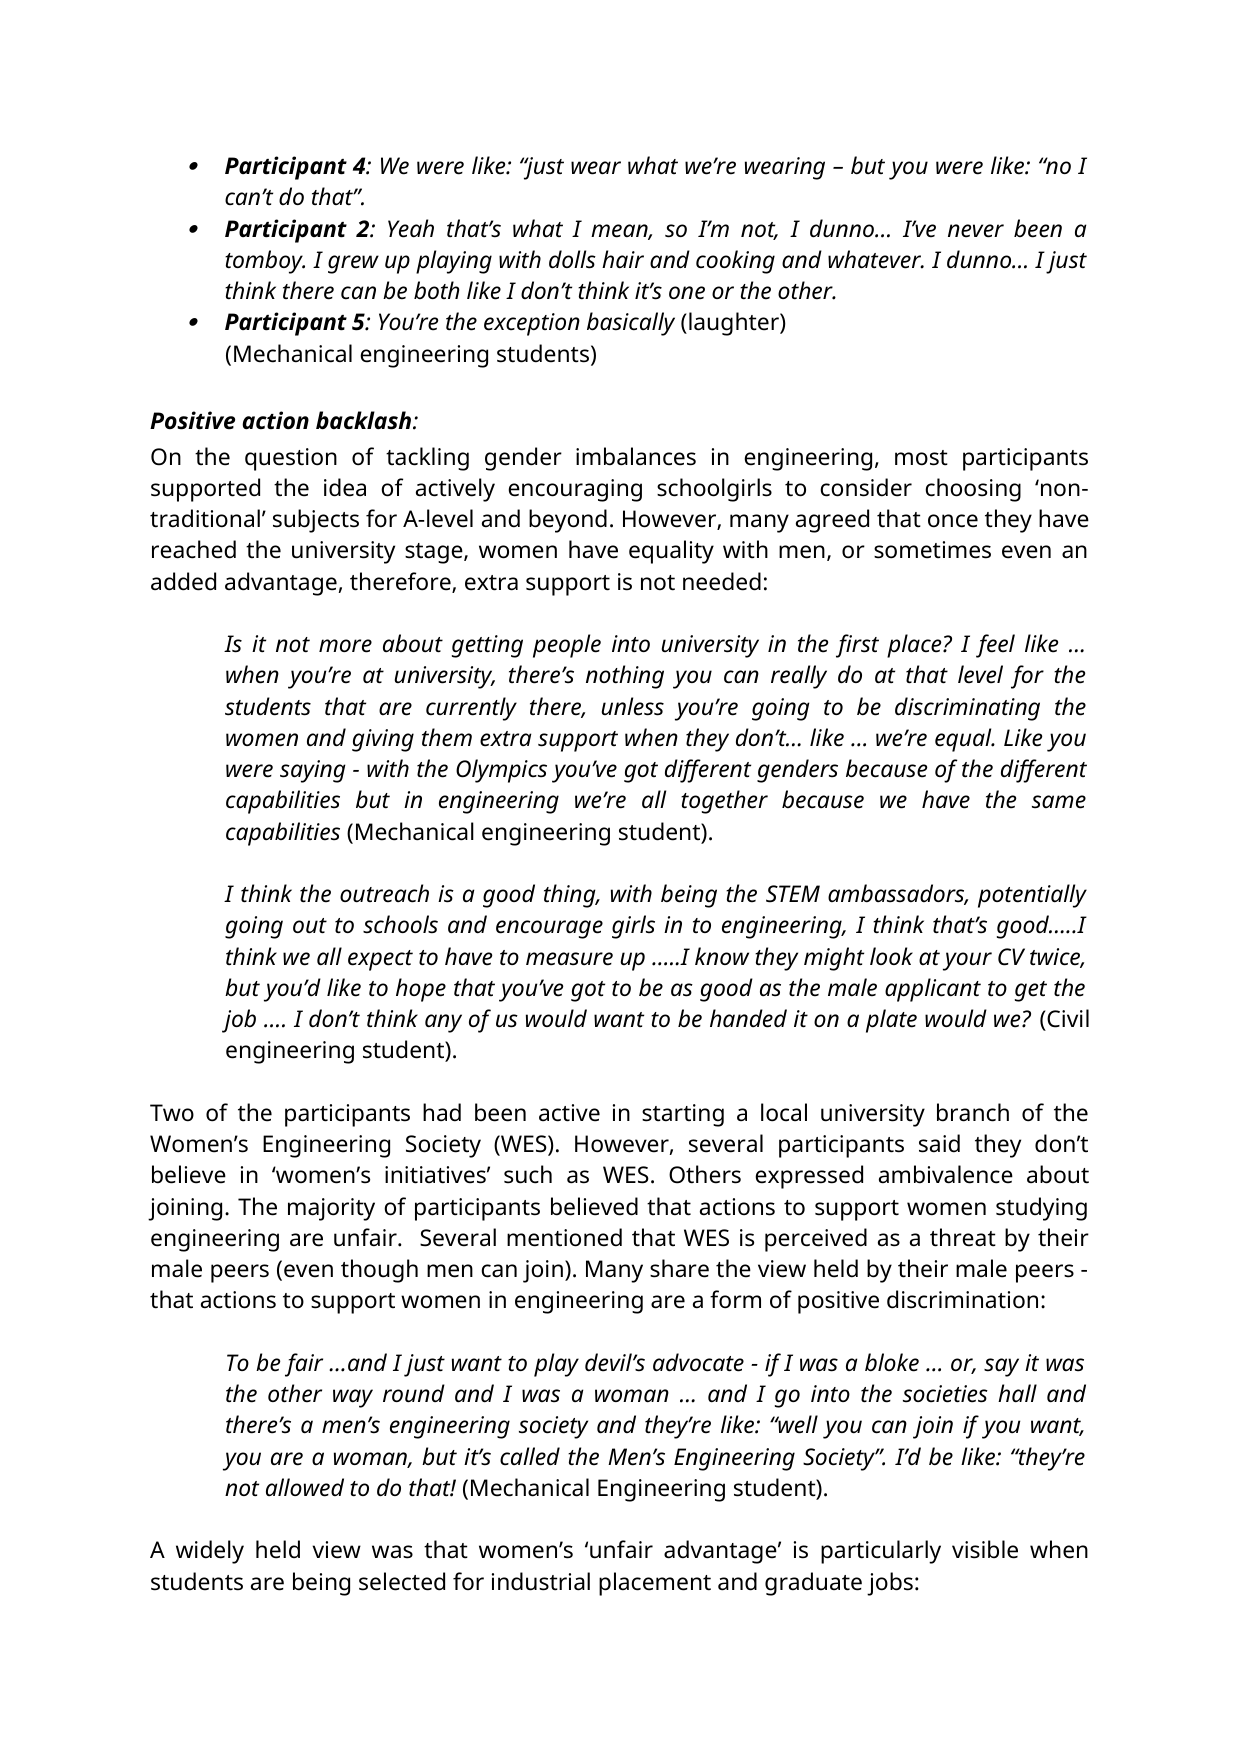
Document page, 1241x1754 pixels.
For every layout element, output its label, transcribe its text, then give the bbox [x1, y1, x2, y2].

text Two of the participants had been active in starting a local university branch of the Women’s Engineering Society (WES). However, several participants said they don’t believe in ‘women’s initiatives’ such as WES. Others expressed ambivalence about joining. The majority of participants believed that actions to support women studying engineering are unfair. Several mentioned that WES is perceived as a threat by their male peers (even though men can join). Many share the view held by their male peers - that actions to support women in engineering are a form of positive discrimination: [150, 1097, 1090, 1316]
text Is it not more about getting people into university in the first place? I feel like … when you’re at university, there’s nothing you can really do at that level for the students that are currently there, unless you’re going to be discriminating the women and giving them extra support when they don’t… like … we’re equal. Like you were saying - with the Olympics you’ve got different genders because of the different capabilities but in engineering we’re all together because we have the same capabilities (Mechanical engineering student). [225, 628, 1090, 847]
list Participant 4: We were like: “just wear what we’re wearing – but you were like: “no I can’t do that”. [187, 150, 1090, 212]
text A widely held view was that women’s ‘unfair advantage’ is particularly visible when students are being selected for industrial placement and graduate jobs: [150, 1534, 1090, 1597]
list Participant 5: You’re the exception basically (laughter) [187, 306, 1090, 337]
text (Mechanical engineering students) [225, 337, 1090, 369]
text I think the outreach is a good thing, with being the STEM ambassadors, potentially going out to schools and encourage girls in to engineering, I think that’s good…..I think we all expect to have to measure up …..I know they might look at your CV twice, but you’d like to hope that you’ve got to be as good as the male applicant to get the job …. I don’t think any of us would want to be handed it on a plate would we? (Civil engineering student). [225, 878, 1090, 1066]
list Participant 2: Yeah that’s what I mean, so I’m not, I dunno… I’ve never been a tomboy. I grew up playing with dolls hair and cooking and whatever. I dunno… I just think there can be both like I don’t think it’s one or the other. [187, 212, 1090, 306]
text On the question of tackling gender imbalances in engineering, most participants supported the idea of actively encouraging schoolgirls to consider choosing ‘non-traditional’ subjects for A-level and beyond. However, many agreed that once they have reached the university stage, women have equality with men, or sometimes even an added advantage, therefore, extra support is not needed: [150, 441, 1090, 597]
text To be fair …and I just want to play devil’s advocate - if I was a bloke … or, say it was the other way round and I was a woman … and I go into the societies hall and there’s a men’s engineering society and they’re like: “well you can join if you want, you are a woman, but it’s called the Men’s Engineering Society”. I’d be like: “they’re not allowed to do that! (Mechanical Engineering student). [225, 1347, 1090, 1503]
text Positive action backlash: [150, 405, 1090, 436]
